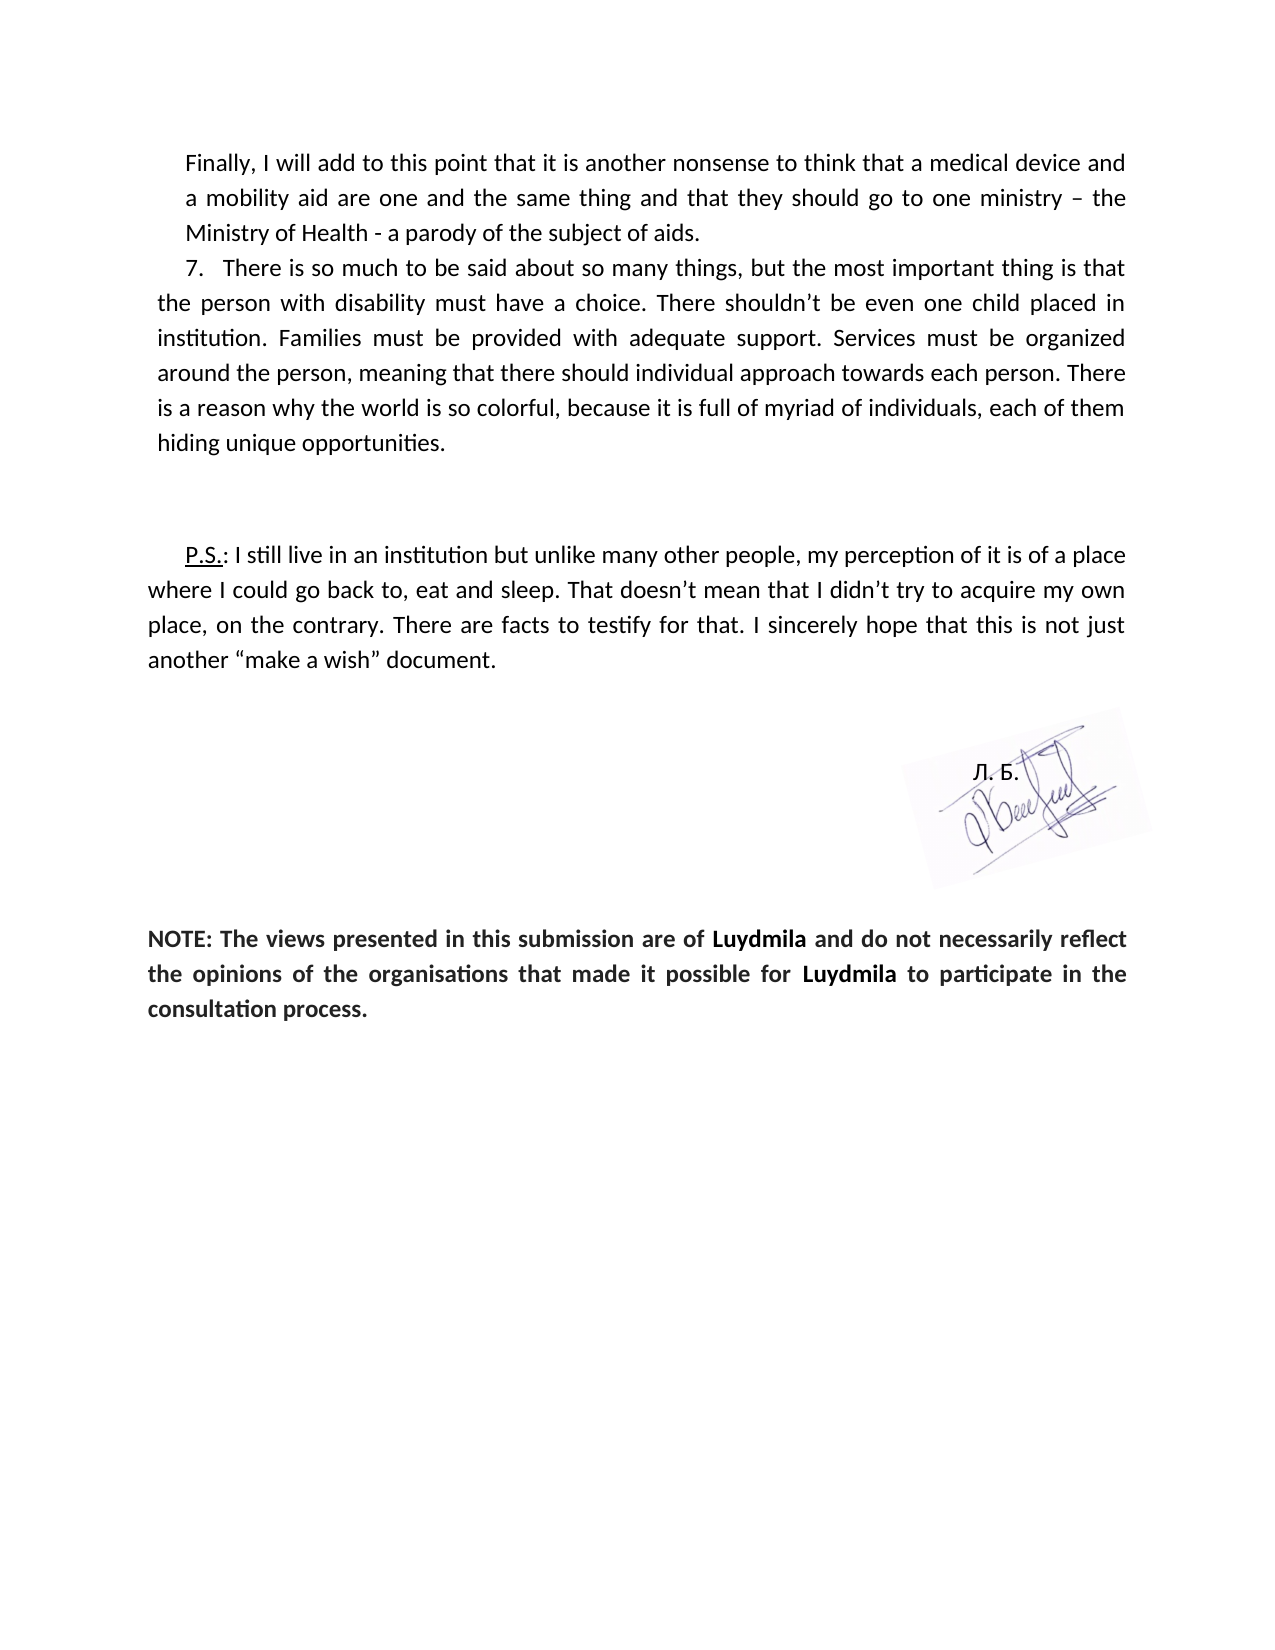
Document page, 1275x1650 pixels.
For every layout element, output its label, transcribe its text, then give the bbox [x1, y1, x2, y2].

text P.S.: I still live in an institution but unlike many other people, my perception of it is of a place where I could go back to, eat and sleep. That doesn’t mean that I didn’t try to acquire my own place, on the contrary. There are facts to testify for that. I sincerely hope that this is not just another “make a wish” document. [148, 539, 1127, 675]
text NOTE: The views presented in this submission are of Luydmila and do not necessarily reflect the opinions of the organisations that made it possible for Luydmila to participate in the consultation process. [148, 923, 1127, 1024]
text Л. Б. [898, 756, 1127, 786]
picture [907, 707, 1152, 889]
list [148, 148, 1127, 248]
list There is so much to be said about so many things, but the most important thing is that the person with disability must have a choice. There shouldn’t be even one child placed in institution. Families must be provided with adequate support. Services must be organized around the person, meaning that there should individual approach towards each person. There is a reason why the world is so colorful, because it is full of myriad of individuals, each of them hiding unique opportunities. [157, 253, 1127, 458]
